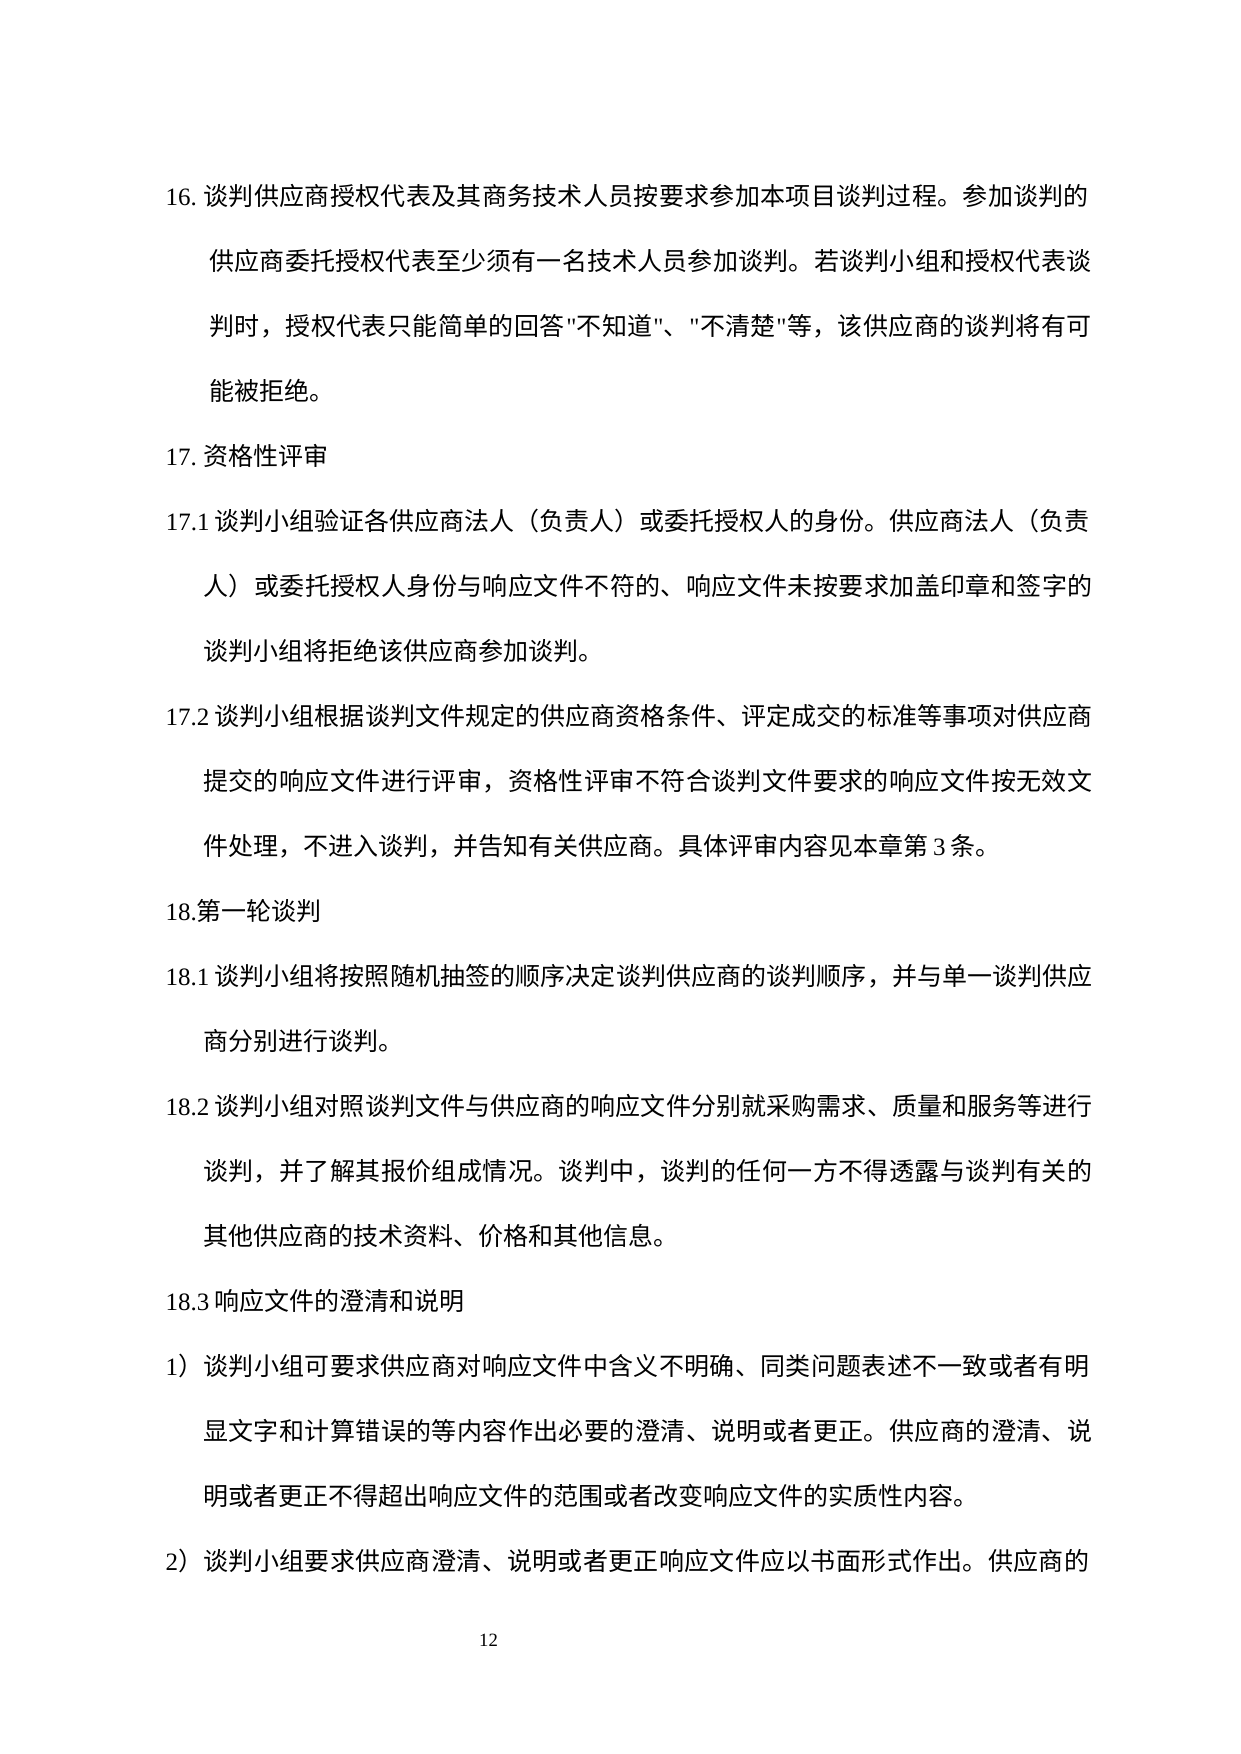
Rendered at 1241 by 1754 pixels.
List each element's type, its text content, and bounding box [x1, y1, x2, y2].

text 17.1谈判小组验证各供应商法人（负责人）或委托授权人的身份。供应商法人（负责人）或委托授权人身份与响应文件不符的、响应文件未按要求加盖印章和签字的，谈判小组将拒绝该供应商参加谈判。 [166, 487, 1093, 682]
text 17.2谈判小组根据谈判文件规定的供应商资格条件、评定成交的标准等事项对供应商提交的响应文件进行评审，资格性评审不符合谈判文件要求的响应文件按无效文件处理，不进入谈判，并告知有关供应商。具体评审内容见本章第3条。 [165, 682, 1093, 877]
text 16. 谈判供应商授权代表及其商务技术人员按要求参加本项目谈判过程。参加谈判的供应商委托授权代表至少须有一名技术人员参加谈判。若谈判小组和授权代表谈判时，授权代表只能简单的回答"不知道"、"不清楚"等，该供应商的谈判将有可能被拒绝。 [165, 162, 1093, 422]
text 18.2谈判小组对照谈判文件与供应商的响应文件分别就采购需求、质量和服务等进行谈判，并了解其报价组成情况。谈判中，谈判的任何一方不得透露与谈判有关的其他供应商的技术资料、价格和其他信息。 [165, 1072, 1093, 1267]
text 17. 资格性评审 [165, 422, 1093, 487]
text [165, 1527, 1093, 1592]
text 1）谈判小组可要求供应商对响应文件中含义不明确、同类问题表述不一致或者有明显文字和计算错误的等内容作出必要的澄清、说明或者更正。供应商的澄清、说明或者更正不得超出响应文件的范围或者改变响应文件的实质性内容。 [165, 1332, 1093, 1527]
text 18.3响应文件的澄清和说明 [165, 1267, 1093, 1332]
text 18.1谈判小组将按照随机抽签的顺序决定谈判供应商的谈判顺序，并与单一谈判供应商分别进行谈判。 [165, 942, 1093, 1072]
text 18.第一轮谈判 [165, 877, 1093, 942]
